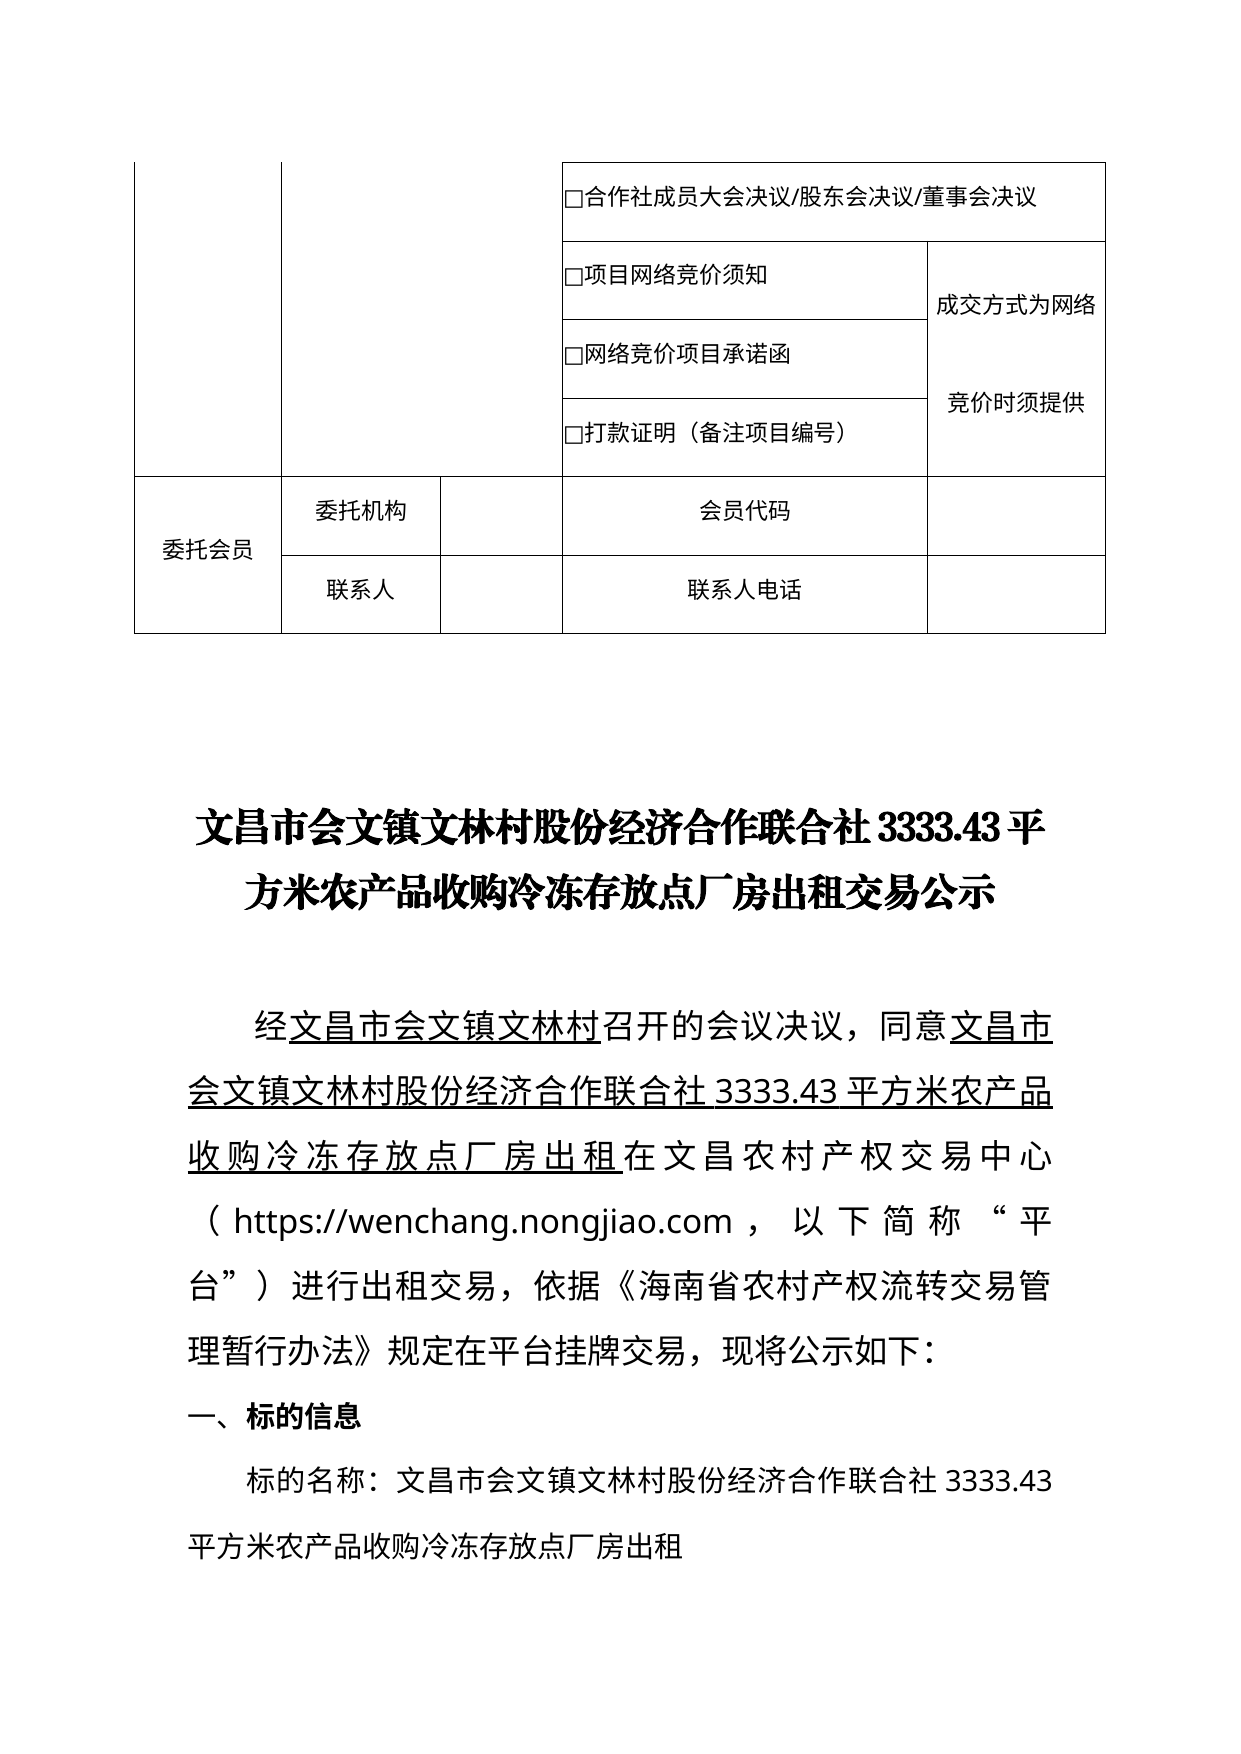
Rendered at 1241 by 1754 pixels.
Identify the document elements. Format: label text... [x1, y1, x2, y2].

text 经文昌市会文镇文林村召开的会议决议，同意文昌市会文镇文林村股份经济合作联合社3333.43平方米农产品收购冷冻存放点厂房出租在文昌农村产权交易中心（https://wenchang.nongjiao.com，以下简称“平台”）进行出租交易，依据《海南省农村产权流转交易管理暂行办法》规定在平台挂牌交易，现将公示如下： [187, 1107, 1053, 1382]
table_cell [928, 556, 1105, 633]
list 标的信息 [187, 1382, 1053, 1447]
table_cell 委托会员 [135, 477, 281, 633]
table_cell 联系人电话 [563, 556, 927, 633]
table_cell 联系人 [282, 556, 440, 633]
table_cell □网络竞价项目承诺函 [563, 320, 927, 398]
table_cell □项目网络竞价须知 [563, 242, 927, 319]
table_cell 成交方式为网络竞价时须提供 [928, 242, 1105, 476]
text 文昌市会文镇文林村股份经济合作联合社3333.43平方米农产品收购冷冻存放点厂房出租交易公示 [187, 797, 1053, 927]
table_cell 会员代码 [563, 477, 927, 555]
table_cell 委托机构 [282, 477, 440, 555]
table_cell □打款证明（备注项目编号） [563, 399, 927, 476]
table_cell [441, 477, 562, 555]
table_cell □合作社成员大会决议/股东会决议/董事会决议 [563, 163, 1105, 241]
text 经文昌市会文镇文林村召开的会议决议，同意文昌市会文镇文林村股份经济合作联合社3333.43平方米农产品收购冷冻存放点厂房出租在文昌农村产权交易中心（https://wenchang.nongjiao.com，以下简称“平台”）进行出租交易，依据《海南省农村产权流转交易管理暂行办法》规定在平台挂牌交易，现将公示如下： [187, 992, 1053, 1106]
text 标的名称：文昌市会文镇文林村股份经济合作联合社3333.43平方米农产品收购冷冻存放点厂房出租 [187, 1447, 1053, 1577]
table_cell [928, 477, 1105, 555]
table_cell [441, 556, 562, 633]
